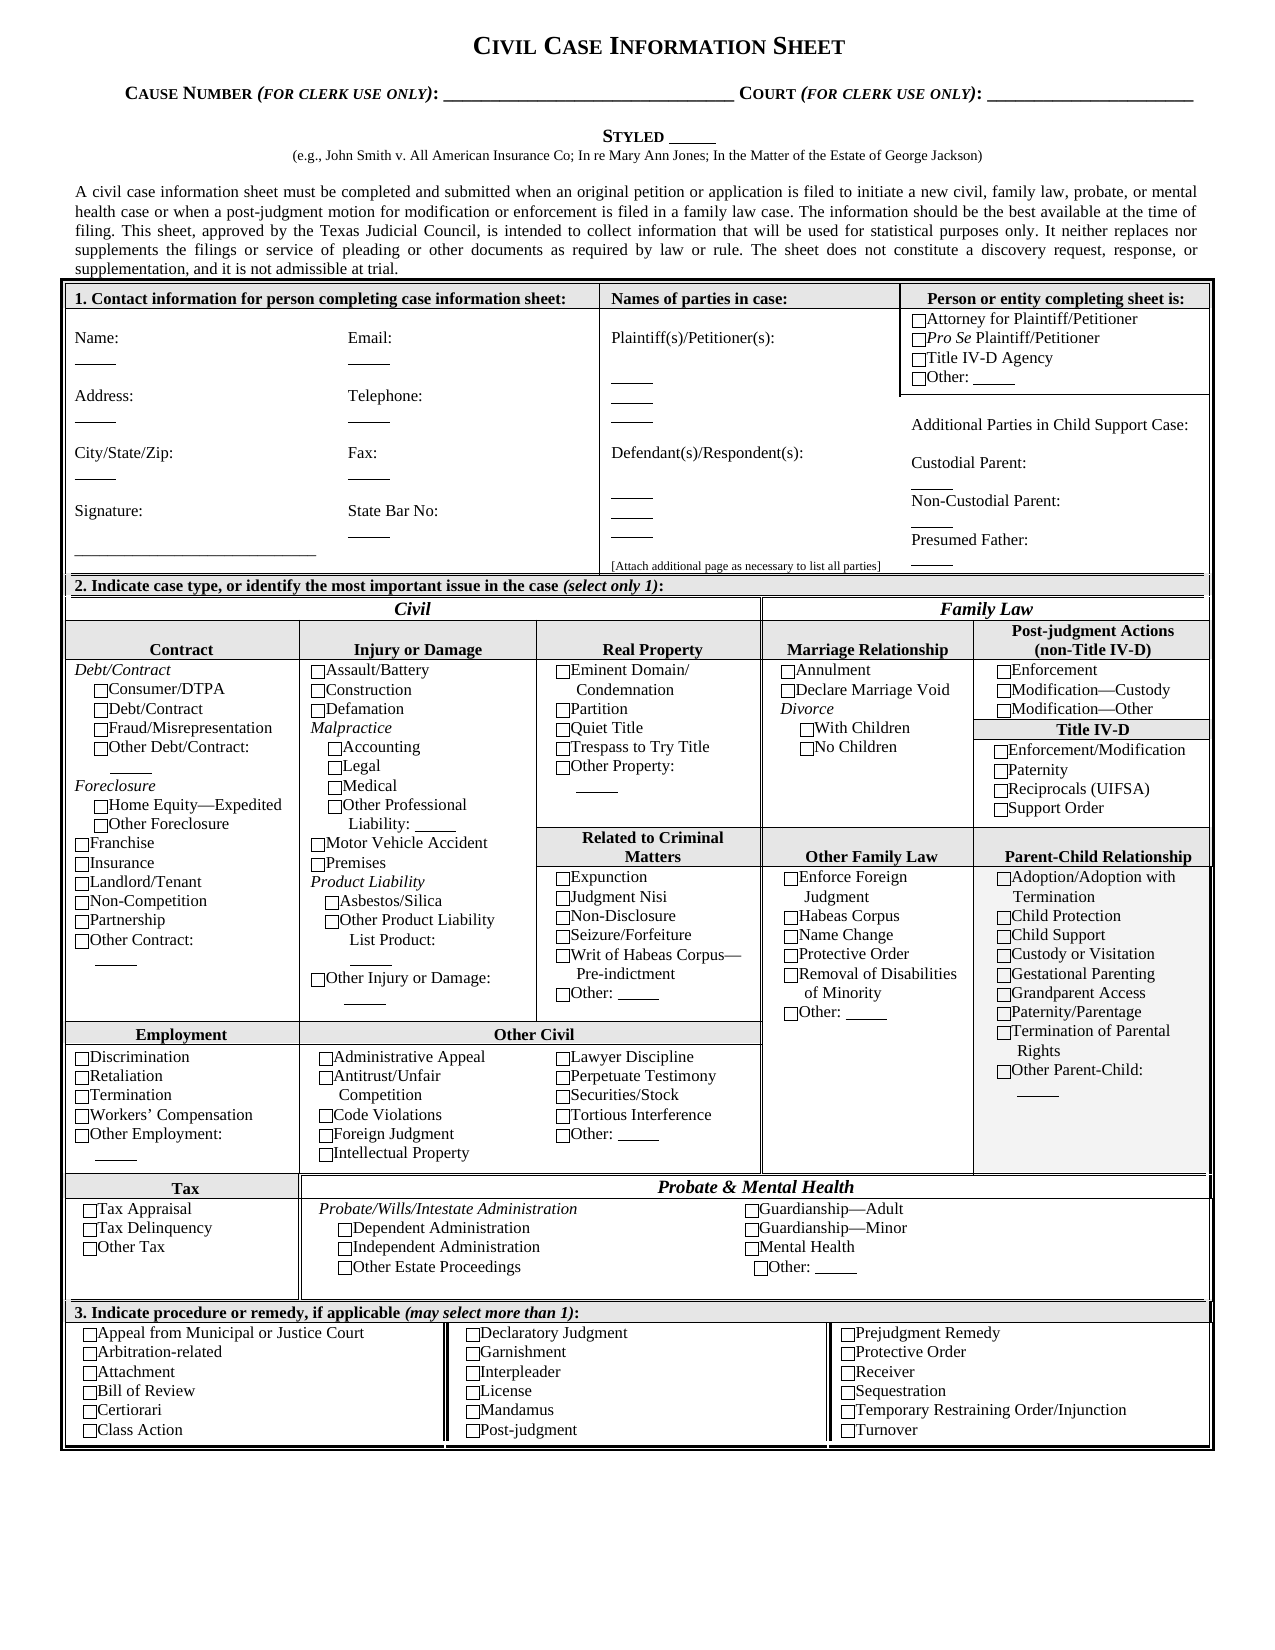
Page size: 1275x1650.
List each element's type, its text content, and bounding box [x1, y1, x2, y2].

table_cell Discrimination Retaliation Termination Workers’ Compensation Other Employment: [66, 1045, 299, 1172]
table_header Person or entity completing sheet is: [901, 284, 1209, 308]
table_cell Eminent Domain/ Condemnation Partition Quiet Title Trespass to Try Title Other Property: [537, 660, 760, 827]
table_cell Plaintiff(s)/Petitioner(s): Defendant(s)/Respondent(s): [Attach additional page as necessary to list all parties] [600, 309, 900, 573]
text Styled [118, 125, 1200, 146]
table_cell Debt/Contract Consumer/DTPA Debt/Contract Fraud/Misrepresentation Other Debt/Contract: Foreclosure Home Equity—Expedited Other Foreclosure Franchise Insurance Landlord/Tenant Non-Competition Partnership Other Contract: [66, 660, 299, 1021]
table_cell Name: Address: City/State/Zip: Signature: _____________________________ [66, 309, 336, 573]
table_cell Injury or Damage [300, 621, 536, 659]
table_header 1. Contact information for person completing case information sheet: [66, 284, 599, 308]
table_cell Enforcement/Modification Paternity Reciprocals (UIFSA) Support Order [974, 740, 1209, 827]
table_cell Other Family Law [763, 828, 973, 866]
table_cell Declaratory Judgment Garnishment Interpleader License Mandamus Post-judgment [446, 1323, 829, 1444]
table_cell Email: Telephone: Fax: State Bar No: [336, 309, 599, 573]
table_cell Marriage Relationship [763, 621, 973, 659]
text Civil Case Information Sheet [118, 30, 1200, 60]
table_cell Post-judgment Actions (non-Title IV-D) [974, 621, 1209, 659]
table_cell Appeal from Municipal or Justice Court Arbitration-related Attachment Bill of Review Certiorari Class Action [66, 1323, 446, 1444]
table_cell Contract [66, 621, 299, 659]
table_cell Probate & Mental Health [302, 1173, 1211, 1198]
table_cell 2. Indicate case type, or identify the most important issue in the case (select only 1): [66, 573, 1209, 595]
table_cell Prejudgment Remedy Protective Order Receiver Sequestration Temporary Restraining Order/Injunction Turnover [829, 1323, 1209, 1444]
table_cell Assault/Battery Construction Defamation Malpractice Accounting Legal Medical Other Professional Liability: Motor Vehicle Accident Premises Product Liability Asbestos/Silica Other Product Liability List Product: Other Injury or Damage: [300, 660, 536, 1021]
table_cell Enforcement Modification—Custody Modification—Other [974, 660, 1209, 719]
table_cell Civil [63, 595, 761, 619]
table_cell Lawyer Discipline Perpetuate Testimony Securities/Stock Tortious Interference Other: [536, 1045, 760, 1172]
table_cell Real Property [537, 621, 760, 659]
table_cell Parent-Child Relationship [974, 828, 1209, 866]
table_cell Employment [66, 1022, 299, 1043]
table_cell Enforce Foreign Judgment Habeas Corpus Name Change Protective Order Removal of Disabilities of Minority Other: [763, 867, 973, 1172]
table_cell Title IV-D [974, 720, 1209, 739]
table_cell Probate/Wills/Intestate Administration Dependent Administration Independent Administration Other Estate Proceedings [302, 1199, 725, 1299]
table_cell Related to Criminal Matters [537, 828, 760, 866]
table_cell Tax Appraisal Tax Delinquency Other Tax [66, 1199, 298, 1299]
table_cell Administrative Appeal Antitrust/Unfair Competition Code Violations Foreign Judgment Intellectual Property [300, 1045, 536, 1172]
table_cell Adoption/Adoption with Termination Child Protection Child Support Custody or Visitation Gestational Parenting Grandparent Access Paternity/Parentage Termination of Parental Rights Other Parent-Child: [974, 867, 1209, 1172]
table_cell Tax [66, 1174, 298, 1198]
table_header Names of parties in case: [600, 284, 899, 308]
table_cell Expunction Judgment Nisi Non-Disclosure Seizure/Forfeiture Writ of Habeas Corpus— Pre-indictment Other: [537, 867, 760, 1021]
table_cell Other Civil [300, 1022, 760, 1043]
table_cell Additional Parties in Child Support Case: Custodial Parent: Non-Custodial Parent: Presumed Father: [900, 395, 1209, 573]
table_cell Family Law [761, 595, 1212, 619]
table_cell 3. Indicate procedure or remedy, if applicable (may select more than 1): [66, 1299, 1212, 1322]
text (e.g., John Smith v. All American Insurance Co; In re Mary Ann Jones; In the Matter of the Estate of George Jackson) [75, 30, 1200, 163]
table_cell Attorney for Plaintiff/Petitioner Pro Se Plaintiff/Petitioner Title IV-D Agency Other: [901, 309, 1209, 394]
text A civil case information sheet must be completed and submitted when an original petition or application is filed to initiate a new civil, family law, probate, or mental health case or when a post-judgment motion for modification or enforcement is filed in a family law case. The information should be the best available at the time of filing. This sheet, approved by the Texas Judicial Council, is intended to collect information that will be used for statistical purposes only. It neither replaces nor supplements the filings or service of pleading or other documents as required by law or rule. The sheet does not constitute a discovery request, response, or supplementation, and it is not admissible at trial. [75, 182, 1200, 278]
text Cause Number (for clerk use only): _______________________________ Court (for clerk use only): ______________________ [118, 82, 1200, 103]
table_cell Guardianship—Adult Guardianship—Minor Mental Health Other: [725, 1199, 1209, 1299]
table_cell Annulment Declare Marriage Void Divorce With Children No Children [763, 660, 973, 827]
